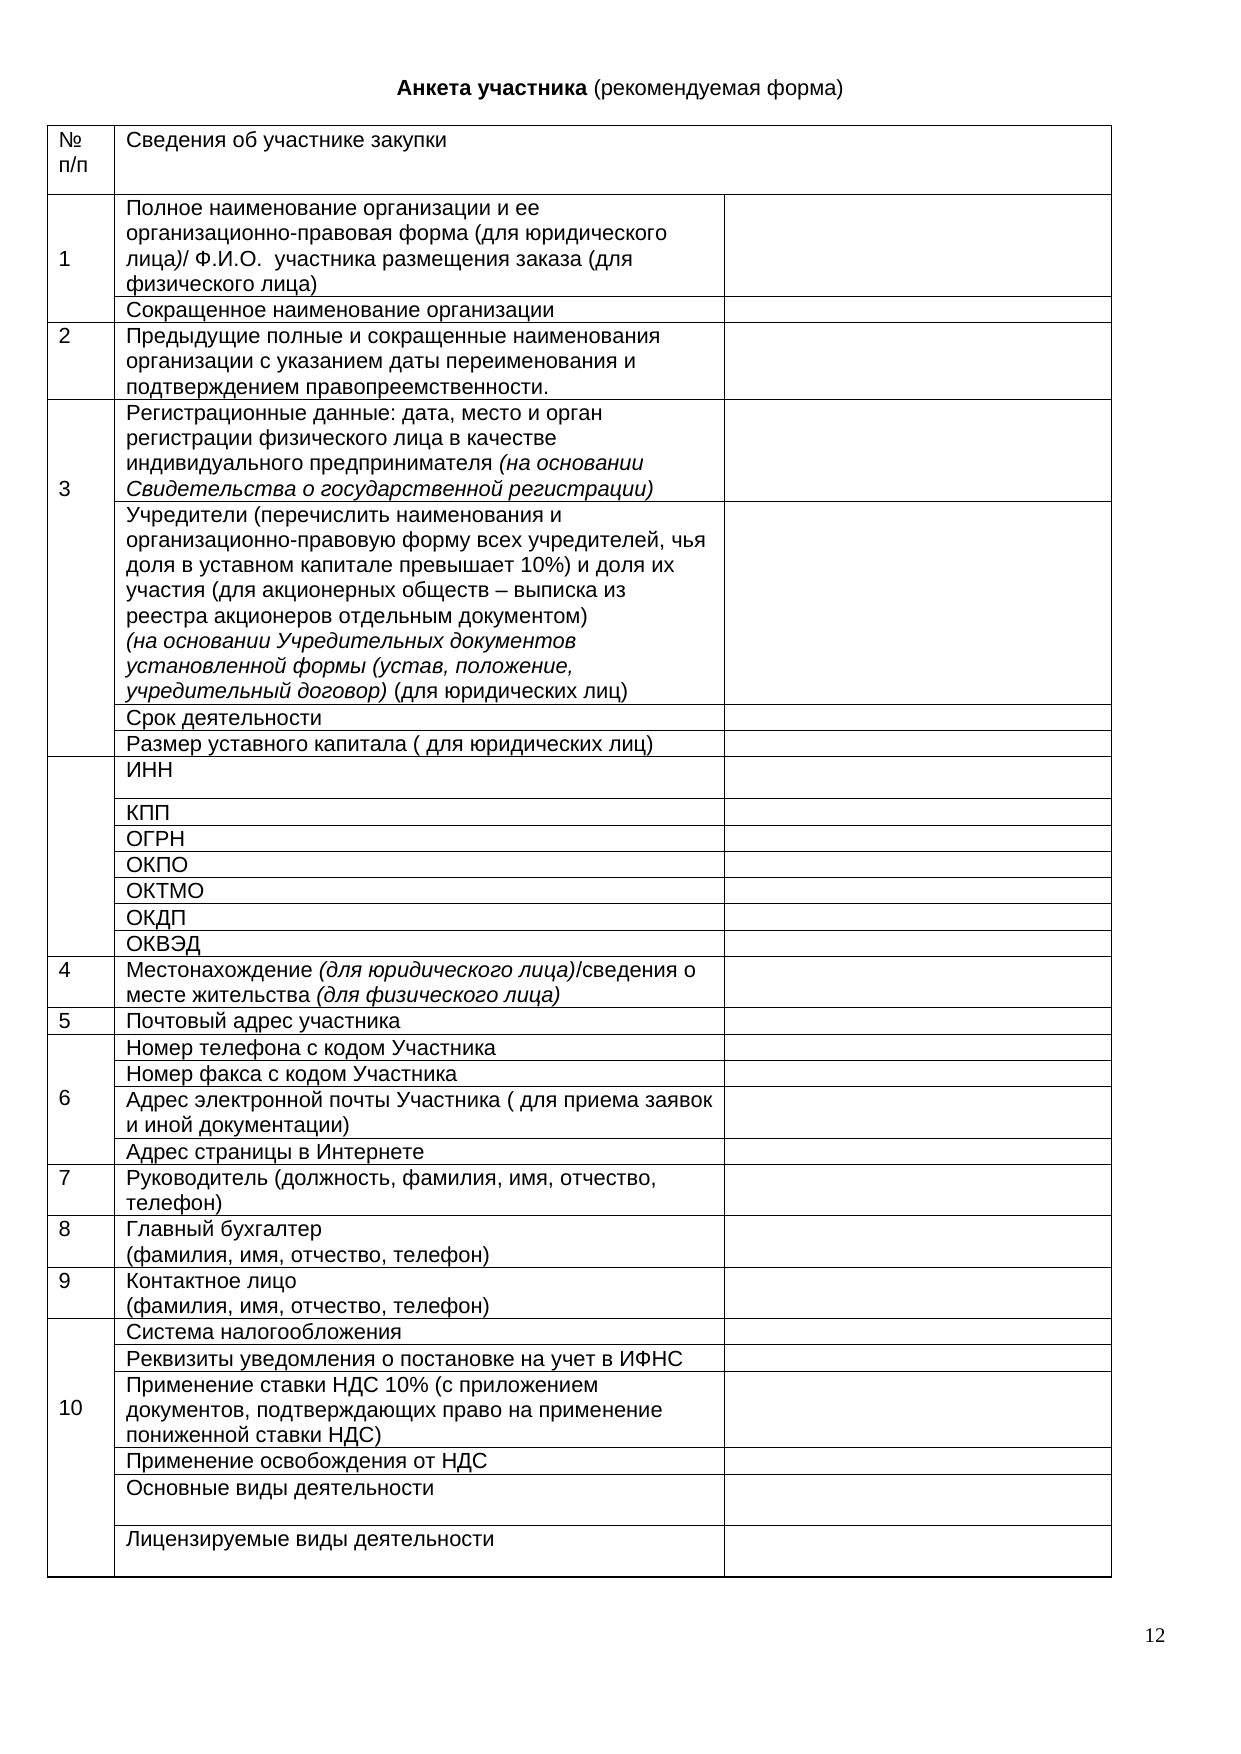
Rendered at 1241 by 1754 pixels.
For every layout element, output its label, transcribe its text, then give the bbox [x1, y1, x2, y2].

table_cell Учредители (перечислить наименования и организационно-правовую форму всех учредителей, чья доля в уставном капитале превышает 10%) и доля их участия (для акционерных обществ – выписка из реестра акционеров отдельным документом) (на основании Учредительных документов установленной формы (устав, положение, учредительный договор) (для юридических лиц) [115, 502, 724, 703]
table_cell 6 [48, 1035, 114, 1164]
table_cell [725, 1345, 1111, 1371]
table_cell Номер телефона с кодом Участника [115, 1035, 724, 1060]
table_cell Адрес страницы в Интернете [115, 1139, 724, 1164]
table_header № п/п [48, 126, 114, 194]
table_cell [725, 957, 1111, 1007]
table_cell 5 [48, 1008, 114, 1033]
table_cell Контактное лицо (фамилия, имя, отчество, телефон) [115, 1268, 724, 1318]
table_cell КПП [115, 799, 724, 824]
table_cell [725, 1035, 1111, 1060]
table_cell 1 [48, 195, 114, 322]
table_cell [725, 195, 1111, 296]
table_header Сведения об участнике закупки [115, 126, 1111, 194]
table_cell Полное наименование организации и ее организационно-правовая форма (для юридического лица)/ Ф.И.О. участника размещения заказа (для физического лица) [115, 195, 724, 296]
table_cell 4 [48, 957, 114, 1007]
table_cell 10 [48, 1319, 114, 1576]
table_cell [725, 1319, 1111, 1344]
table_cell ОКВЭД [115, 931, 724, 956]
table_cell [725, 1526, 1111, 1576]
table_cell [725, 1475, 1111, 1525]
table_cell ОГРН [115, 826, 724, 851]
table_cell [725, 757, 1111, 798]
table_cell [725, 1268, 1111, 1318]
table_cell Адрес электронной почты Участника ( для приема заявок и иной документации) [115, 1087, 724, 1137]
table_cell [725, 297, 1111, 322]
table_cell ИНН [115, 757, 724, 798]
table_cell [725, 502, 1111, 703]
table_cell Основные виды деятельности [115, 1475, 724, 1525]
table_cell Размер уставного капитала ( для юридических лиц) [115, 731, 724, 756]
table_cell 2 [48, 323, 114, 399]
table_cell [725, 1061, 1111, 1086]
table_cell Срок деятельности [115, 705, 724, 730]
table_cell [725, 1448, 1111, 1473]
table_cell [725, 323, 1111, 399]
table_cell ОКТМО [115, 878, 724, 903]
table_cell ОКПО [115, 852, 724, 877]
table_cell 3 [48, 400, 114, 756]
table_cell Применение освобождения от НДС [115, 1448, 724, 1473]
table_cell Предыдущие полные и сокращенные наименования организации с указанием даты переименования и подтверждением правопреемственности. [115, 323, 724, 399]
table_cell [725, 826, 1111, 851]
table_cell ОКДП [115, 904, 724, 929]
table_cell Лицензируемые виды деятельности [115, 1526, 724, 1576]
table_cell Номер факса с кодом Участника [115, 1061, 724, 1086]
table_cell Реквизиты уведомления о постановке на учет в ИФНС [115, 1345, 724, 1371]
table_cell [725, 904, 1111, 929]
table_cell [725, 799, 1111, 824]
table_cell 8 [48, 1216, 114, 1267]
table_cell [725, 731, 1111, 756]
table_cell Почтовый адрес участника [115, 1008, 724, 1033]
table_cell [725, 878, 1111, 903]
table_cell [725, 1087, 1111, 1137]
table_cell Применение ставки НДС 10% (с приложением документов, подтверждающих право на применение пониженной ставки НДС) [115, 1372, 724, 1447]
table_cell Главный бухгалтер (фамилия, имя, отчество, телефон) [115, 1216, 724, 1267]
table_cell [48, 757, 114, 956]
table_cell [725, 1372, 1111, 1447]
table_cell Сокращенное наименование организации [115, 297, 724, 322]
table_cell 7 [48, 1165, 114, 1215]
table_cell [725, 1008, 1111, 1033]
text Анкета участника (рекомендуемая форма) [75, 75, 1165, 100]
table_cell [725, 1139, 1111, 1164]
table_cell [725, 705, 1111, 730]
table_cell [725, 931, 1111, 956]
table_cell [725, 400, 1111, 501]
table_cell Система налогообложения [115, 1319, 724, 1344]
table_cell Местонахождение (для юридического лица)/сведения о месте жительства (для физического лица) [115, 957, 724, 1007]
table_cell Руководитель (должность, фамилия, имя, отчество, телефон) [115, 1165, 724, 1215]
table_cell [725, 1216, 1111, 1267]
table_cell Регистрационные данные: дата, место и орган регистрации физического лица в качестве индивидуального предпринимателя (на основании Свидетельства о государственной регистрации) [115, 400, 724, 501]
table_cell [725, 1165, 1111, 1215]
table_cell 9 [48, 1268, 114, 1318]
table_cell [725, 852, 1111, 877]
